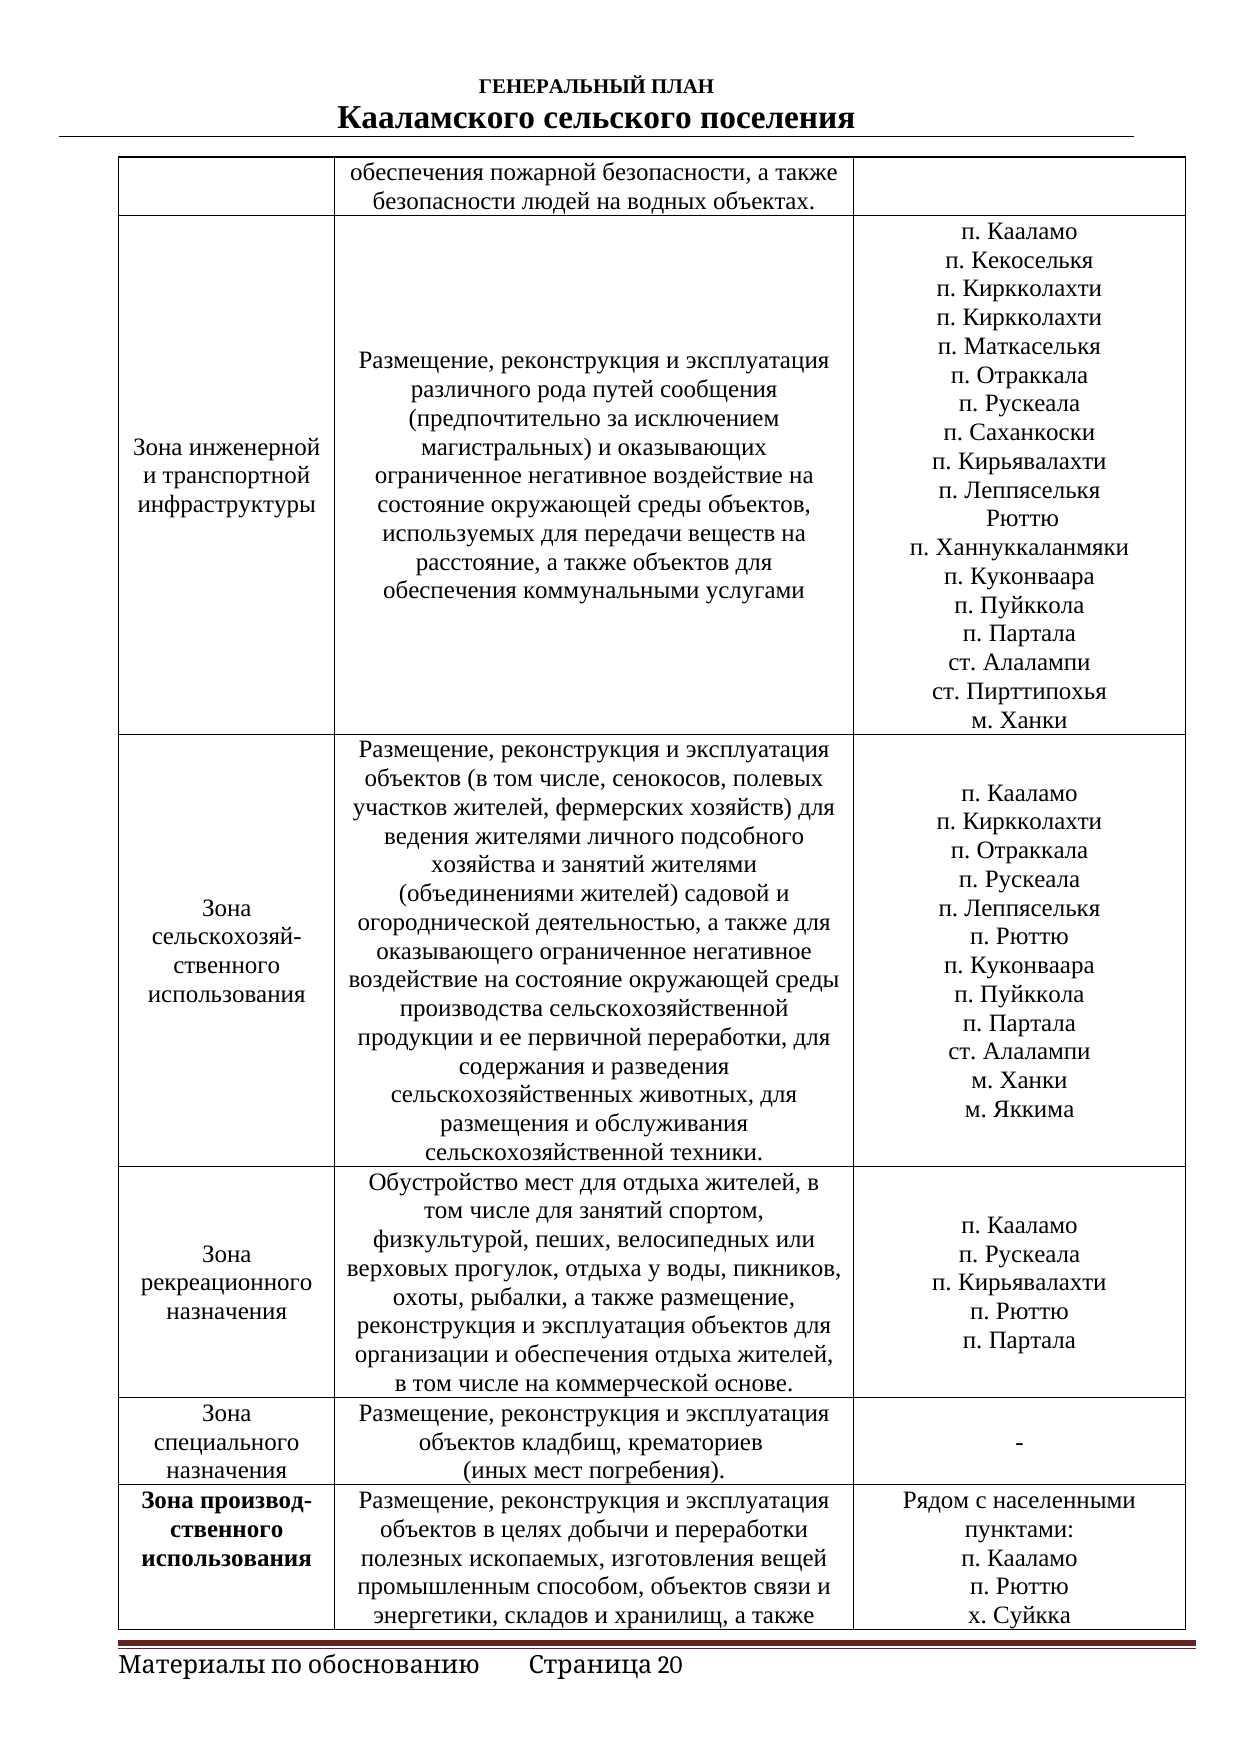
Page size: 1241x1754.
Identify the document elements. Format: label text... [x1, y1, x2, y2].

table_cell Зона специального назначения [119, 1398, 334, 1484]
table_cell Обустройство мест для отдыха жителей, в том числе для занятий спортом, физкультурой, пеших, велосипедных или верховых прогулок, отдыха у воды, пикников, охоты, рыбалки, а также размещение, реконструкция и эксплуатация объектов для организации и обеспечения отдыха жителей, в том числе на коммерческой основе. [335, 1167, 853, 1397]
table_cell - [854, 1398, 1185, 1484]
table_cell Зона сельскохозяй-ственного использования [119, 735, 334, 1166]
table_cell Размещение, реконструкция и эксплуатация объектов (в том числе, сенокосов, полевых участков жителей, фермерских хозяйств) для ведения жителями личного подсобного хозяйства и занятий жителями (объединениями жителей) садовой и огороднической деятельностью, а также для оказывающего ограниченное негативное воздействие на состояние окружающей среды производства сельскохозяйственной продукции и ее первичной переработки, для содержания и разведения сельскохозяйственных животных, для размещения и обслуживания сельскохозяйственной техники. [335, 735, 853, 1166]
table_cell Зона рекреационного назначения [119, 1167, 334, 1397]
table_cell Размещение, реконструкция и эксплуатация различного рода путей сообщения (предпочтительно за исключением магистральных) и оказывающих ограниченное негативное воздействие на состояние окружающей среды объектов, используемых для передачи веществ на расстояние, а также объектов для обеспечения коммунальными услугами [335, 216, 853, 733]
table_cell п. Кааламо п. Киркколахти п. Отраккала п. Рускеала п. Леппяселькя п. Рюттю п. Куконваара п. Пуйккола п. Партала ст. Алалампи м. Ханки м. Яккима [854, 735, 1185, 1166]
table_cell п. Кааламо п. Кекоселькя п. Киркколахти п. Киркколахти п. Маткаселькя п. Отраккала п. Рускеала п. Саханкоски п. Кирьявалахти п. Леппяселькя Рюттю п. Ханнуккаланмяки п. Куконваара п. Пуйккола п. Партала ст. Алалампи ст. Пирттипохья м. Ханки [854, 216, 1185, 733]
table_cell п. Кааламо п. Рускеала п. Кирьявалахти п. Рюттю п. Партала [854, 1167, 1185, 1397]
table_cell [119, 1485, 334, 1629]
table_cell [335, 158, 853, 215]
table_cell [854, 158, 1185, 215]
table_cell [335, 1485, 853, 1629]
table_cell Размещение, реконструкция и эксплуатация объектов кладбищ, крематориев (иных мест погребения). [335, 1398, 853, 1484]
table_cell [854, 1485, 1185, 1629]
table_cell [119, 158, 334, 215]
table_cell Зона инженерной и транспортной инфраструктуры [119, 216, 334, 733]
